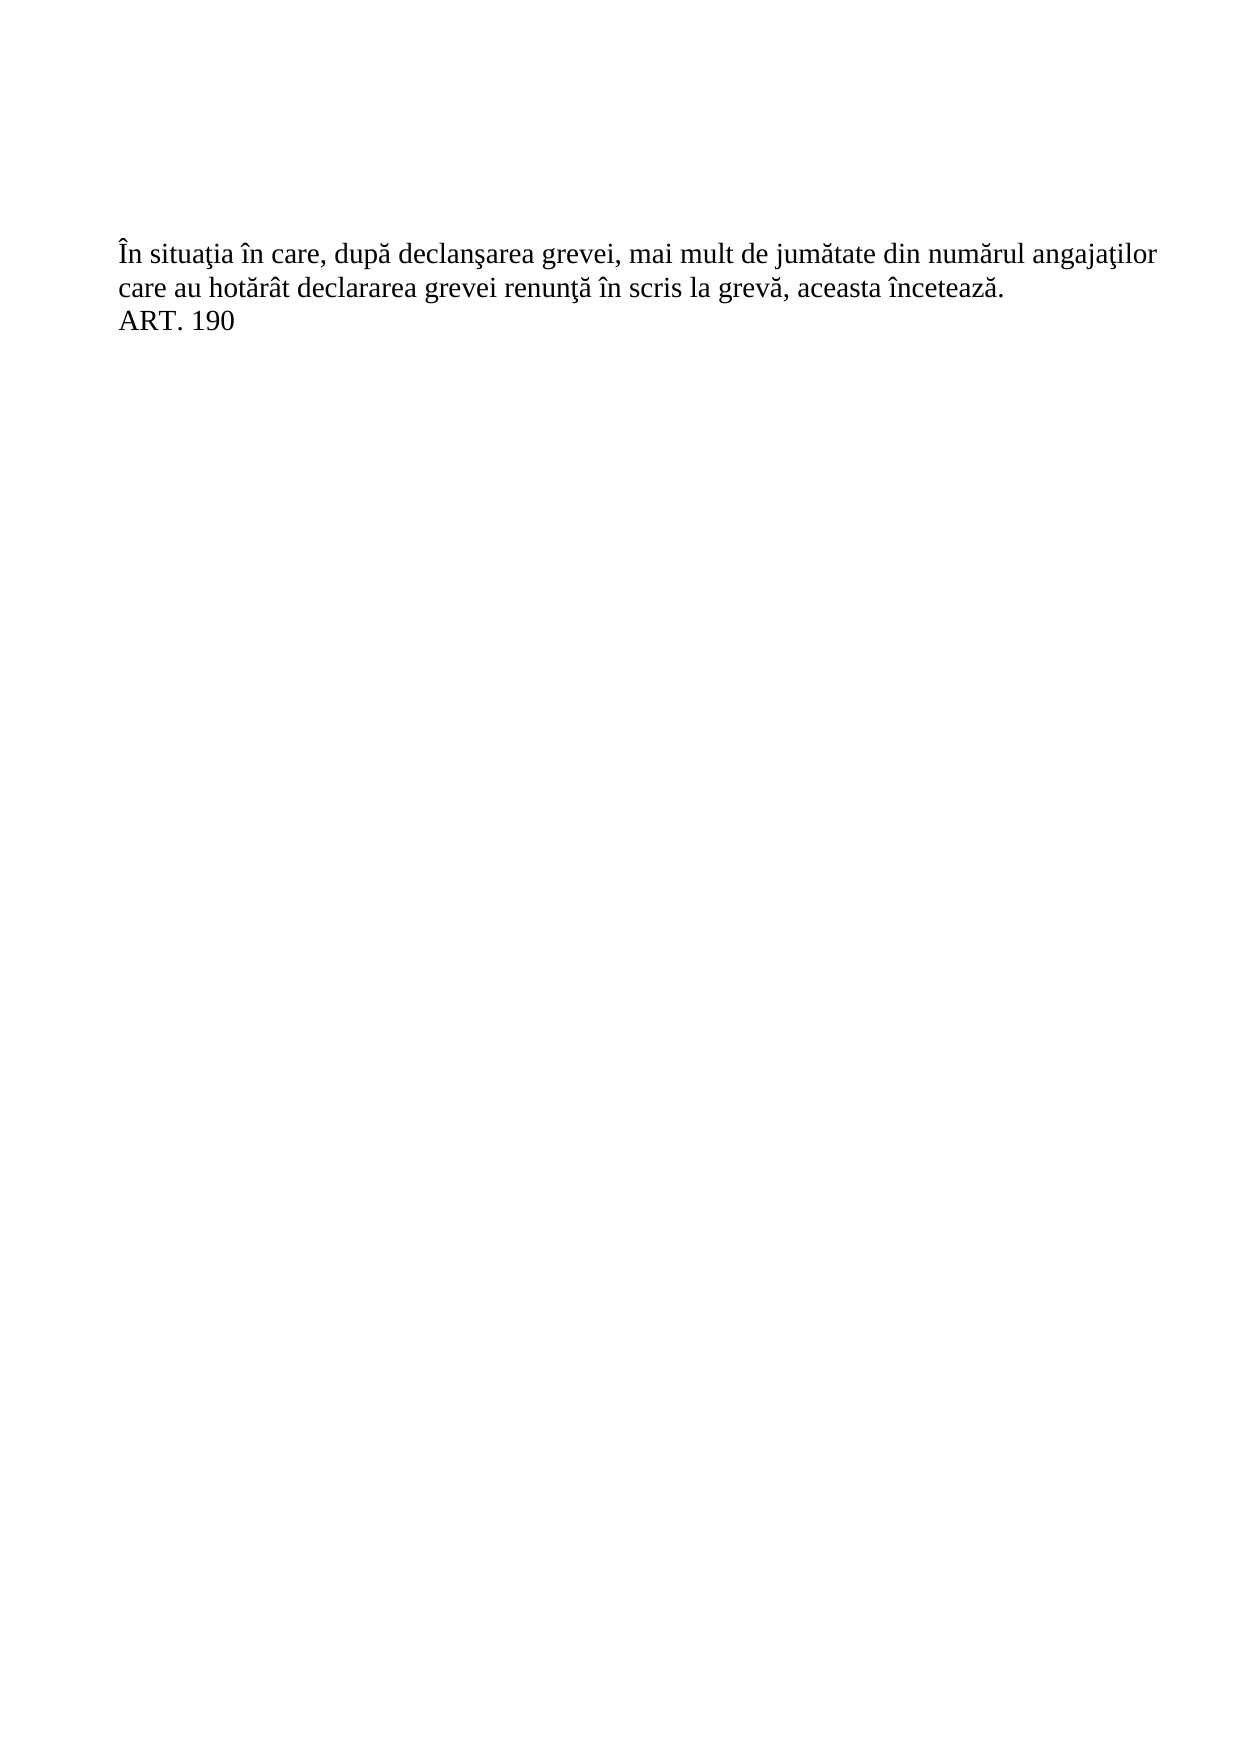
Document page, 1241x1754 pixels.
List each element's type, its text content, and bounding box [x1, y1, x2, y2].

text În situaţia în care, după declanşarea grevei, mai mult de jumătate din numărul angajaţilor care au hotărât declararea grevei renunţă în scris la grevă, aceasta încetează. [118, 236, 1181, 303]
text ART. 190 [118, 303, 1181, 337]
